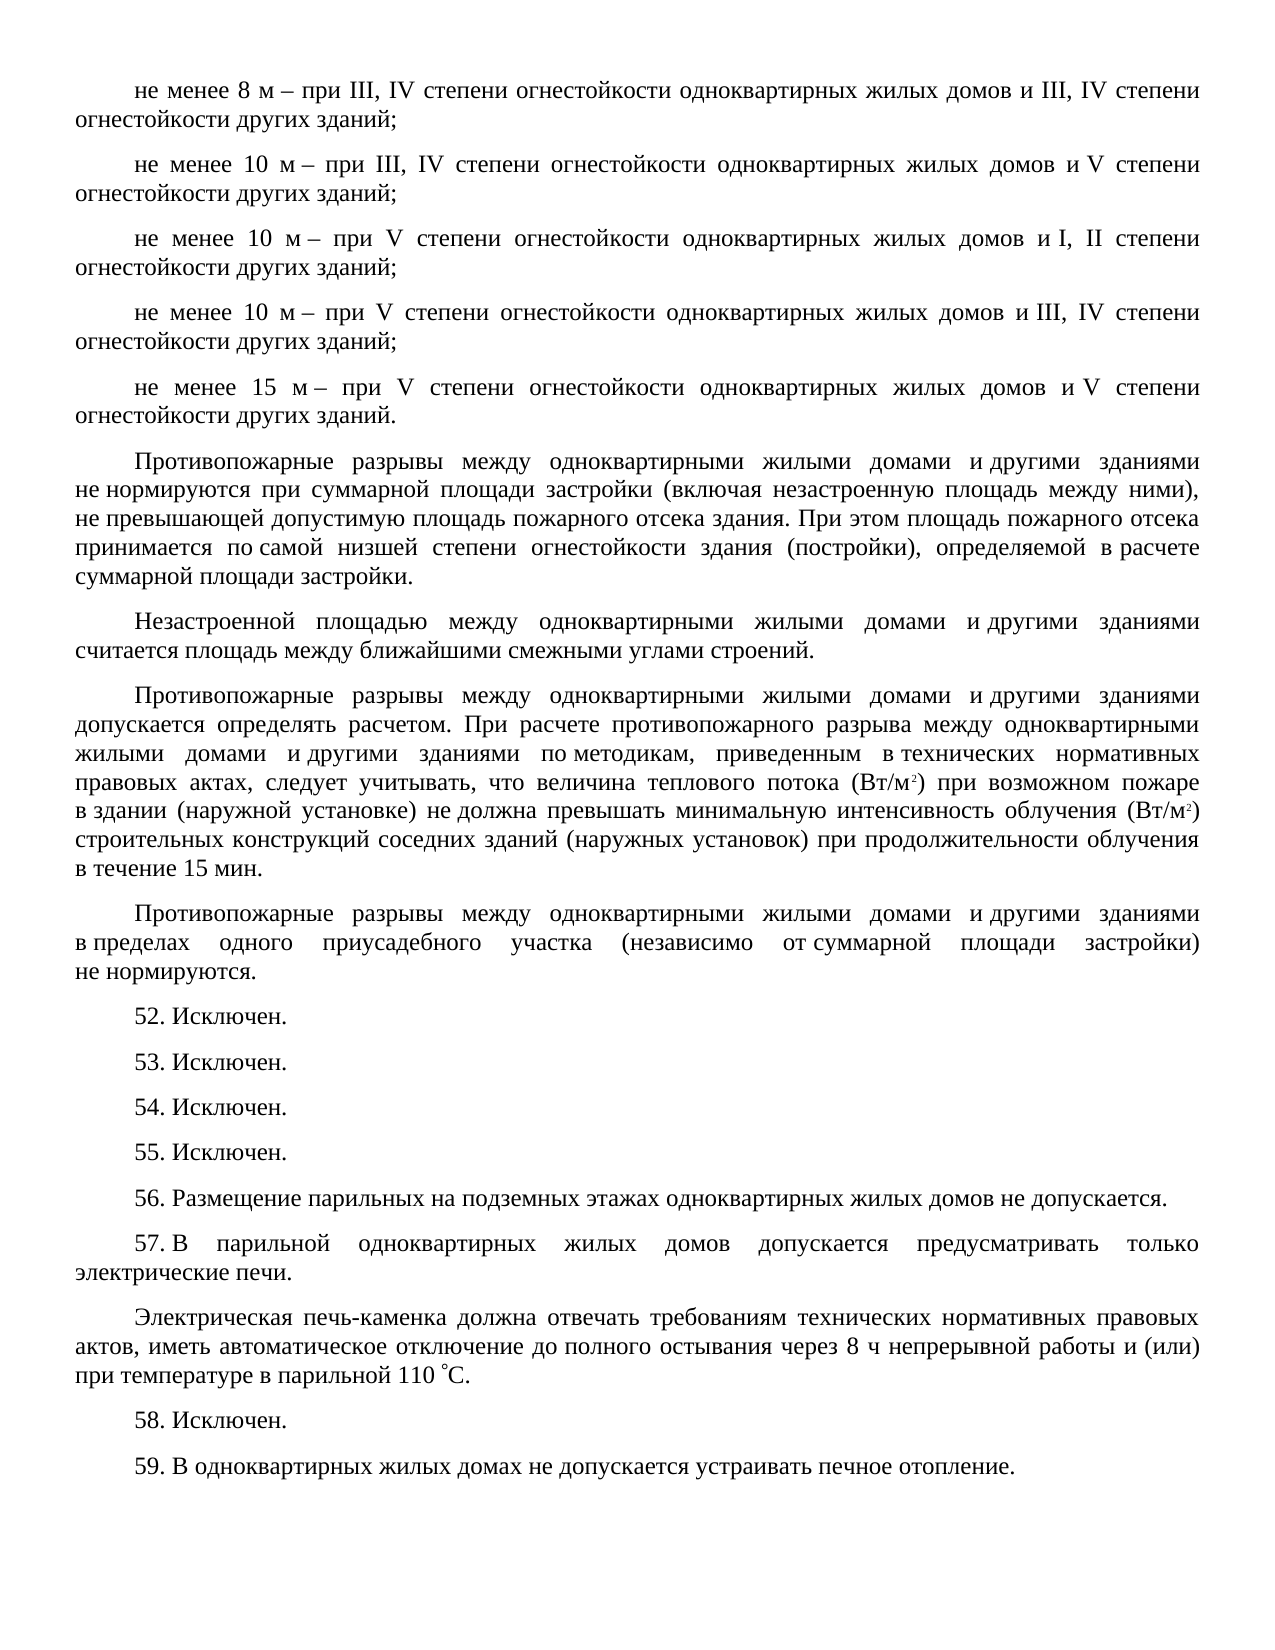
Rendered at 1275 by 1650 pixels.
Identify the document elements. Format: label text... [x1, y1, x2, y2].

text 53. Исключен. [75, 1047, 1200, 1075]
text не менее 10 м – при V степени огнестойкости одноквартирных жилых домов и III, IV степени огнестойкости других зданий; [75, 297, 1200, 355]
text 56. Размещение парильных на подземных этажах одноквартирных жилых домов не допускается. [75, 1183, 1200, 1212]
text 57. В парильной одноквартирных жилых домов допускается предусматривать только электрические печи. [75, 1228, 1200, 1286]
text не менее 10 м – при V степени огнестойкости одноквартирных жилых домов и I, II степени огнестойкости других зданий; [75, 223, 1200, 281]
text 55. Исключен. [75, 1137, 1200, 1166]
text 59. В одноквартирных жилых домах не допускается устраивать печное отопление. [75, 1451, 1200, 1479]
text Незастроенной площадью между одноквартирными жилыми домами и другими зданиями считается площадь между ближайшими смежными углами строений. [75, 606, 1200, 664]
text 58. Исключен. [75, 1405, 1200, 1434]
text не менее 10 м – при III, IV степени огнестойкости одноквартирных жилых домов и V степени огнестойкости других зданий; [75, 149, 1200, 207]
text не менее 15 м – при V степени огнестойкости одноквартирных жилых домов и V степени огнестойкости других зданий. [75, 372, 1200, 429]
text Противопожарные разрывы между одноквартирными жилыми домами и другими зданиями в пределах одного приусадебного участка (независимо от суммарной площади застройки) не нормируются. [75, 898, 1200, 984]
text не менее 8 м – при III, IV степени огнестойкости одноквартирных жилых домов и III, IV степени огнестойкости других зданий; [75, 75, 1200, 132]
text Противопожарные разрывы между одноквартирными жилыми домами и другими зданиями не нормируются при суммарной площади застройки (включая незастроенную площадь между ними), не превышающей допустимую площадь пожарного отсека здания. При этом площадь пожарного отсека принимается по самой низшей степени огнестойкости здания (постройки), определяемой в расчете суммарной площади застройки. [75, 446, 1200, 589]
text Электрическая печь-каменка должна отвечать требованиям технических нормативных правовых актов, иметь автоматическое отключение до полного остывания через 8 ч непрерывной работы и (или) при температуре в парильной 110 С. [75, 1302, 1200, 1389]
text 54. Исключен. [75, 1092, 1200, 1121]
text 52. Исключен. [75, 1001, 1200, 1030]
text Противопожарные разрывы между одноквартирными жилыми домами и другими зданиями допускается определять расчетом. При расчете противопожарного разрыва между одноквартирными жилыми домами и другими зданиями по методикам, приведенным в технических нормативных правовых актах, следует учитывать, что величина теплового потока (Вт/м2) при возможном пожаре в здании (наружной установке) не должна превышать минимальную интенсивность облучения (Вт/м2) строительных конструкций соседних зданий (наружных установок) при продолжительности облучения в течение 15 мин. [75, 680, 1200, 882]
